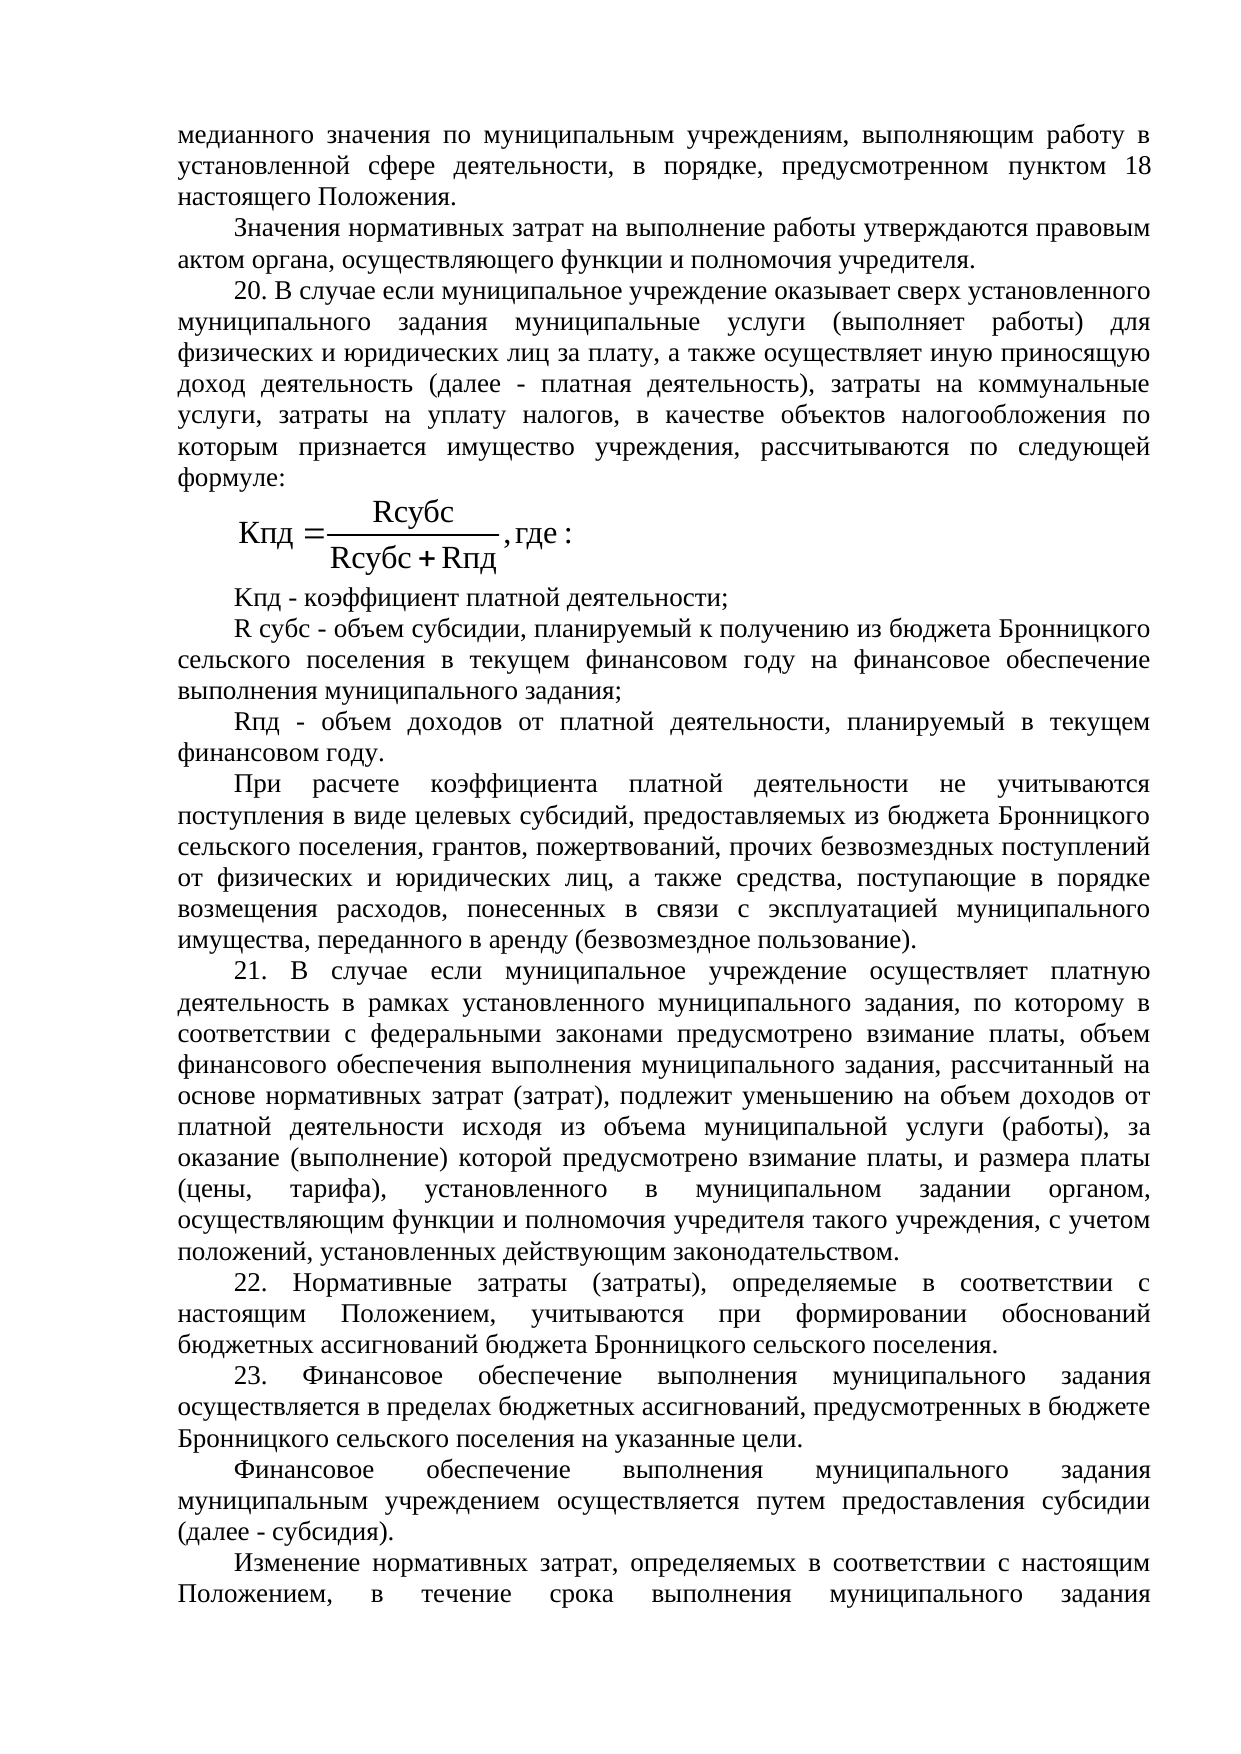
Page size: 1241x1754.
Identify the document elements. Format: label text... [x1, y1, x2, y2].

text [177, 1546, 1152, 1608]
text R субс - объем субсидии, планируемый к получению из бюджета Бронницкого сельского поселения в текущем финансовом году на финансовое обеспечение выполнения муниципального задания; [177, 612, 1152, 705]
text При расчете коэффициента платной деятельности не учитываются поступления в виде целевых субсидий, предоставляемых из бюджета Бронницкого сельского поселения, грантов, пожертвований, прочих безвозмездных поступлений от физических и юридических лиц, а также средства, поступающие в порядке возмещения расходов, понесенных в связи с эксплуатацией муниципального имущества, переданного в аренду (безвозмездное пользование). [177, 768, 1152, 954]
text Значения нормативных затрат на выполнение работы утверждаются правовым актом органа, осуществляющего функции и полномочия учредителя. [177, 212, 1152, 274]
text 23. Финансовое обеспечение выполнения муниципального задания осуществляется в пределах бюджетных ассигнований, предусмотренных в бюджете Бронницкого сельского поселения на указанные цели. [177, 1359, 1152, 1453]
text Rпд - объем доходов от платной деятельности, планируемый в текущем финансовом году. [177, 705, 1152, 768]
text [177, 118, 1152, 212]
text Финансовое обеспечение выполнения муниципального задания муниципальным учреждением осуществляется путем предоставления субсидии (далее - субсидия). [177, 1453, 1152, 1546]
text 21. В случае если муниципальное учреждение осуществляет платную деятельность в рамках установленного муниципального задания, по которому в соответствии с федеральными законами предусмотрено взимание платы, объем финансового обеспечения выполнения муниципального задания, рассчитанный на основе нормативных затрат (затрат), подлежит уменьшению на объем доходов от платной деятельности исходя из объема муниципальной услуги (работы), за оказание (выполнение) которой предусмотрено взимание платы, и размера платы (цены, тарифа), установленного в муниципальном задании органом, осуществляющим функции и полномочия учредителя такого учреждения, с учетом положений, установленных действующим законодательством. [177, 954, 1152, 1266]
text 22. Нормативные затраты (затраты), определяемые в соответствии с настоящим Положением, учитываются при формировании обоснований бюджетных ассигнований бюджета Бронницкого сельского поселения. [177, 1266, 1152, 1359]
text 20. В случае если муниципальное учреждение оказывает сверх установленного муниципального задания муниципальные услуги (выполняет работы) для физических и юридических лиц за плату, а также осуществляет иную приносящую доход деятельность (далее - платная деятельность), затраты на коммунальные услуги, затраты на уплату налогов, в качестве объектов налогообложения по которым признается имущество учреждения, рассчитываются по следующей формуле: [177, 274, 1152, 492]
text Kпд - коэффициент платной деятельности; [177, 581, 1152, 612]
